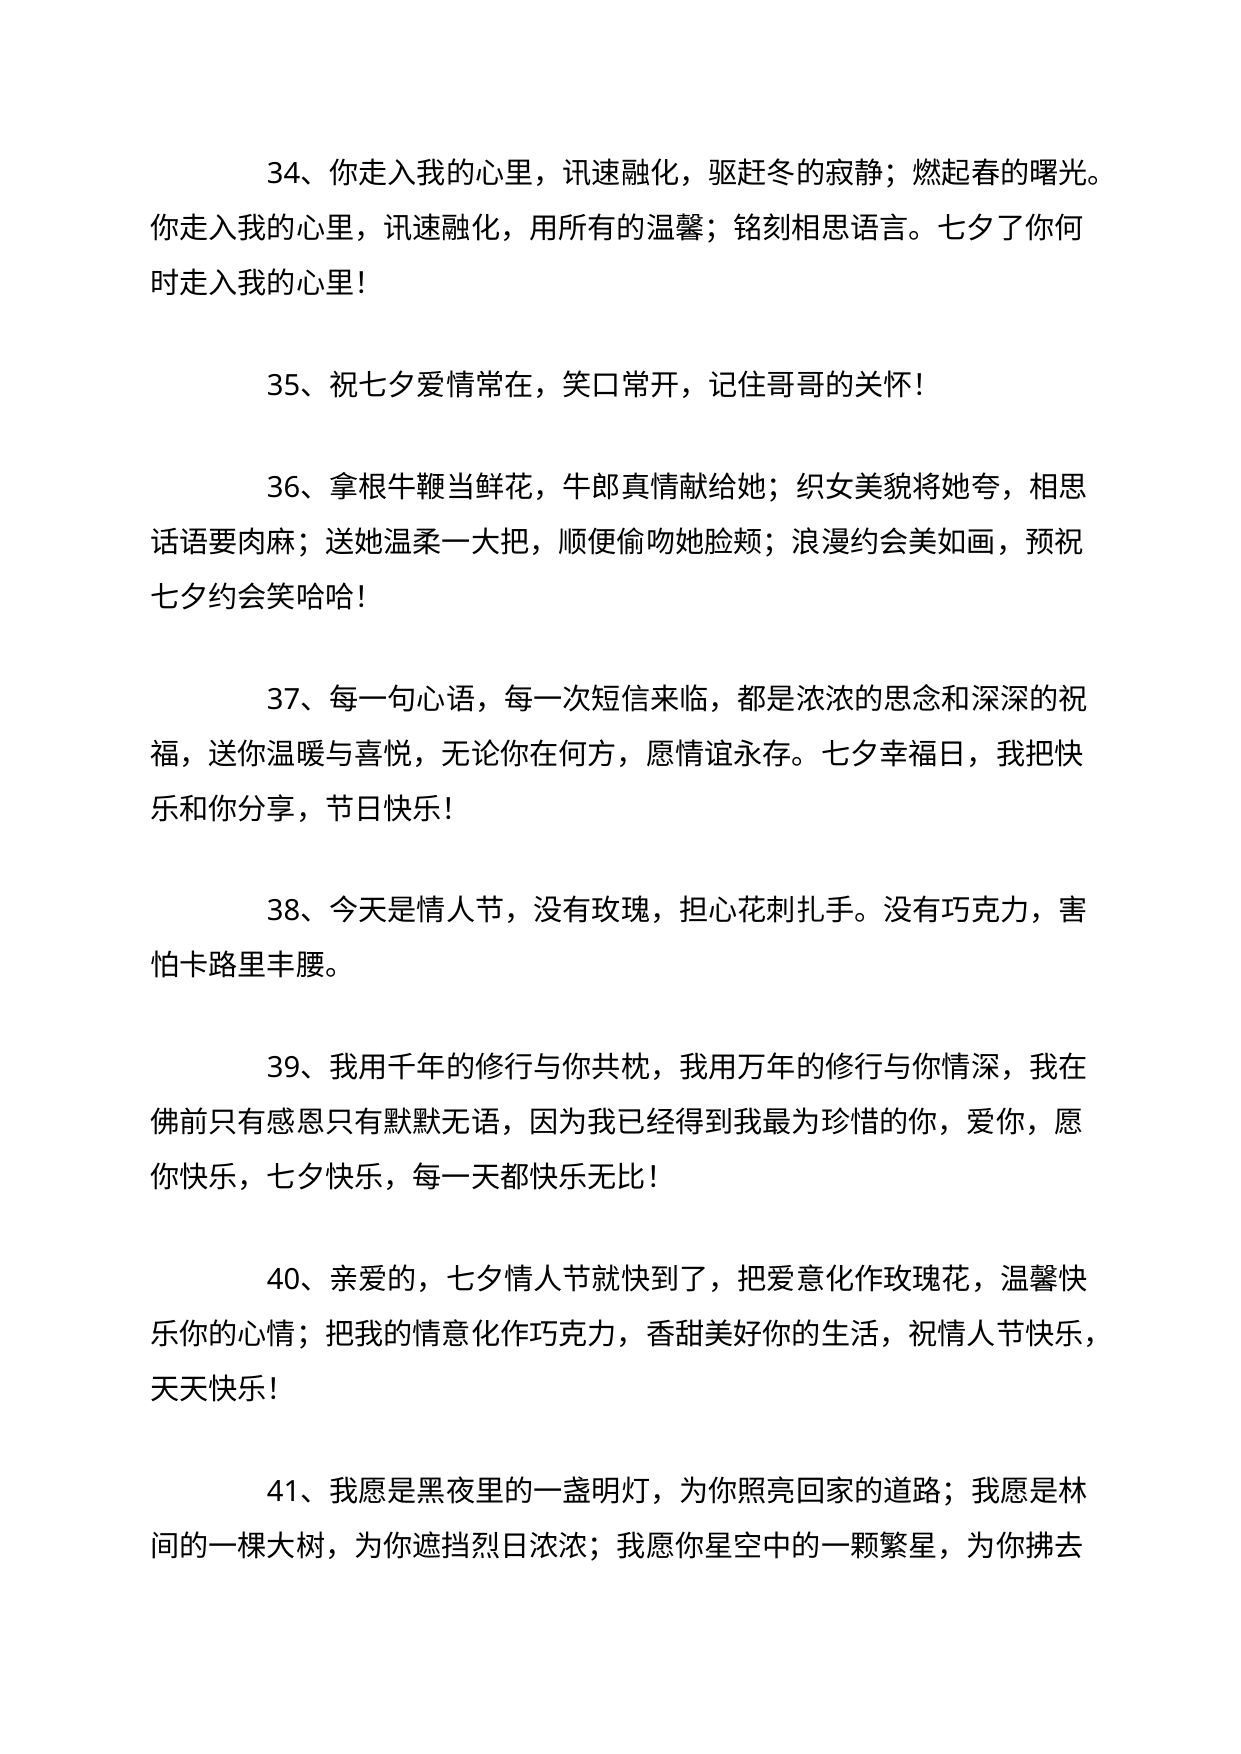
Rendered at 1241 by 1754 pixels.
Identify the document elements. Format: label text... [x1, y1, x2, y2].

text 40、亲爱的，七夕情人节就快到了，把爱意化作玫瑰花，温馨快乐你的心情；把我的情意化作巧克力，香甜美好你的生活，祝情人节快乐，天天快乐！ [150, 1255, 1090, 1408]
text 35、祝七夕爱情常在，笑口常开，记住哥哥的关怀！ [150, 362, 1090, 404]
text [150, 1467, 1090, 1564]
text 38、今天是情人节，没有玫瑰，担心花刺扎手。没有巧克力，害怕卡路里丰腰。 [150, 887, 1090, 984]
text 34、你走入我的心里，讯速融化，驱赶冬的寂静；燃起春的曙光。你走入我的心里，讯速融化，用所有的温馨；铭刻相思语言。七夕了你何时走入我的心里！ [150, 150, 1090, 302]
text 39、我用千年的修行与你共枕，我用万年的修行与你情深，我在佛前只有感恩只有默默无语，因为我已经得到我最为珍惜的你，爱你，愿你快乐，七夕快乐，每一天都快乐无比！ [150, 1044, 1090, 1196]
text 36、拿根牛鞭当鲜花，牛郎真情献给她；织女美貌将她夸，相思话语要肉麻；送她温柔一大把，顺便偷吻她脸颊；浪漫约会美如画，预祝七夕约会笑哈哈！ [150, 464, 1090, 616]
text 37、每一句心语，每一次短信来临，都是浓浓的思念和深深的祝福，送你温暖与喜悦，无论你在何方，愿情谊永存。七夕幸福日，我把快乐和你分享，节日快乐！ [150, 675, 1090, 827]
